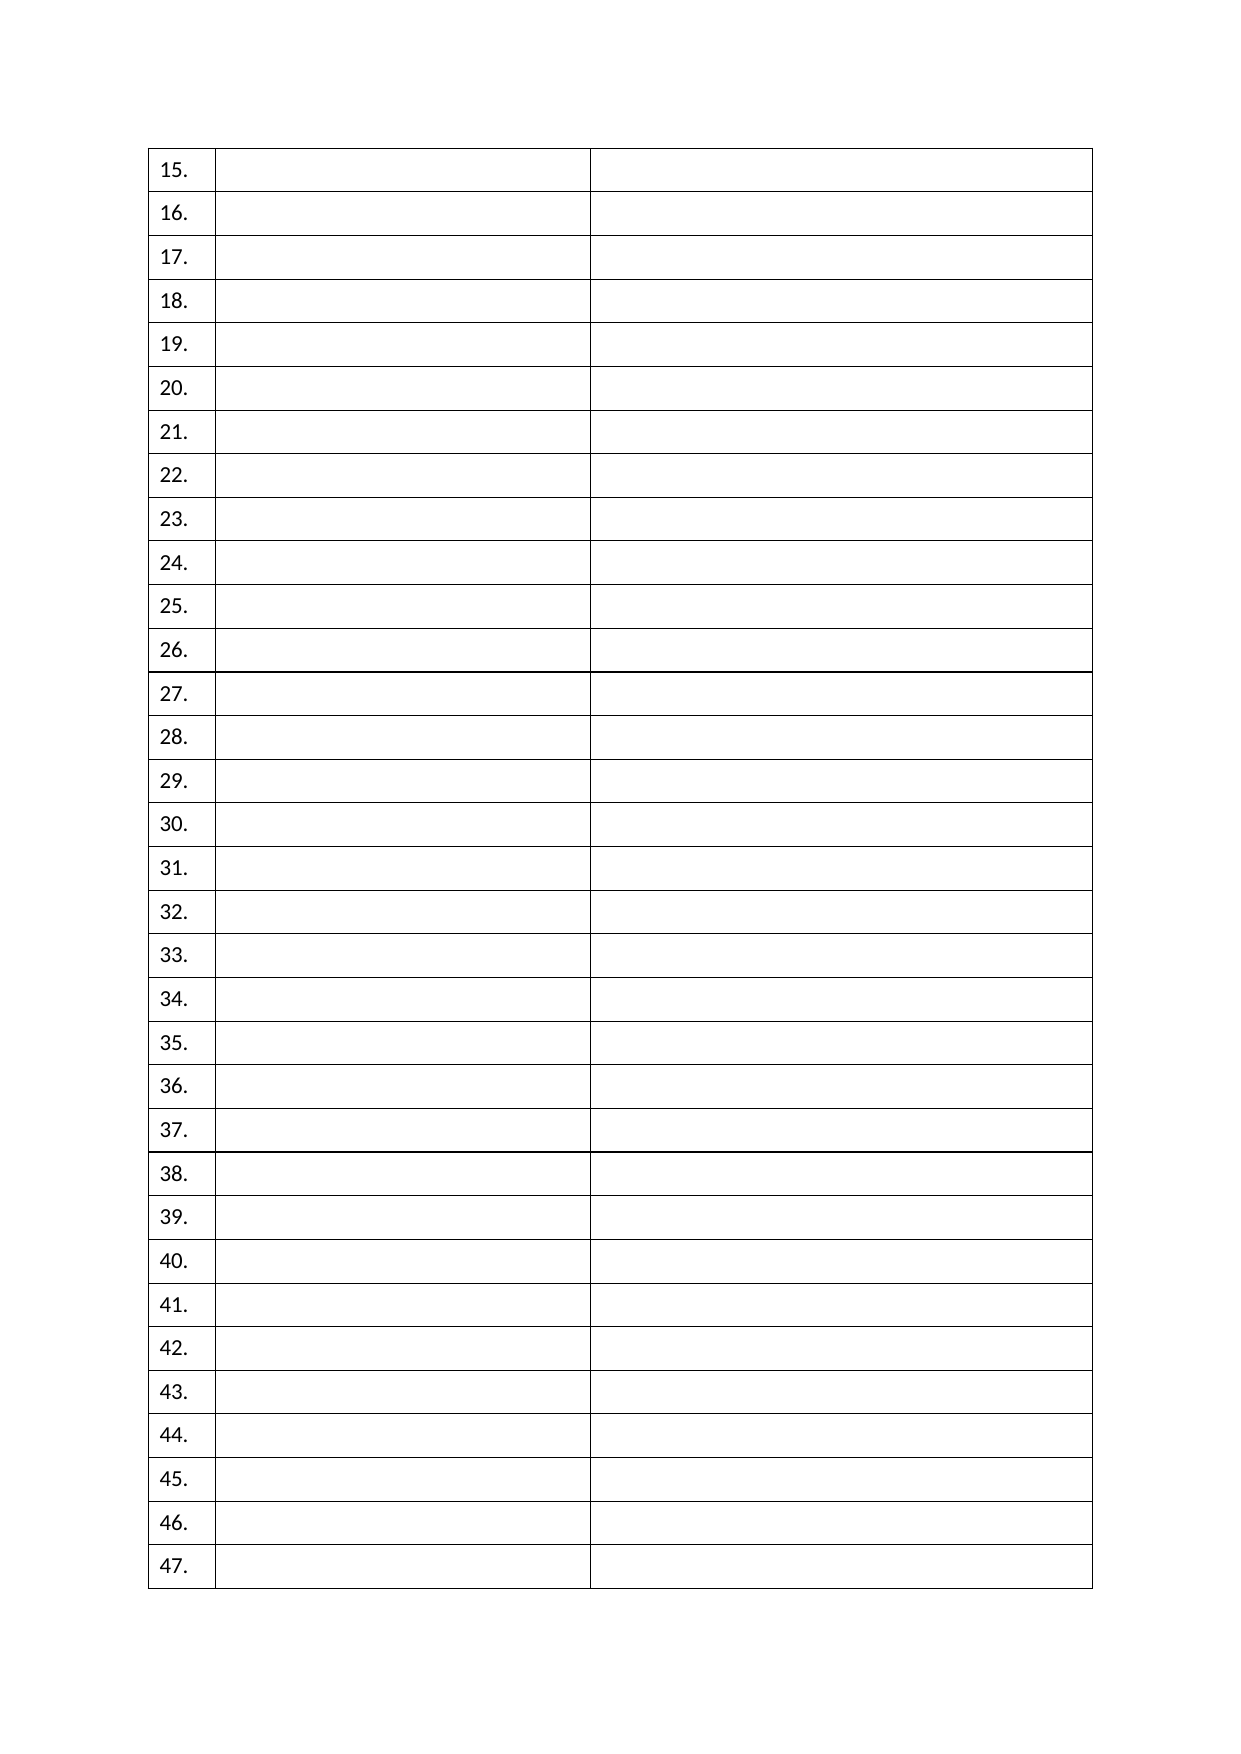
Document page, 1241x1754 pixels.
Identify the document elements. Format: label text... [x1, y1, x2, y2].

table_cell 35. [149, 1022, 215, 1064]
table_cell 29. [149, 760, 215, 802]
table_cell [591, 760, 1092, 802]
table_cell [591, 1109, 1092, 1151]
table_cell [216, 498, 590, 540]
table_cell 38. [149, 1153, 215, 1195]
table_cell [591, 1196, 1092, 1239]
table_cell 41. [149, 1284, 215, 1326]
table_cell 32. [149, 891, 215, 933]
table_cell [216, 192, 590, 235]
table_cell 28. [149, 716, 215, 759]
table_cell [591, 454, 1092, 497]
table_cell [591, 1327, 1092, 1370]
table_cell [591, 585, 1092, 628]
table_cell [591, 1371, 1092, 1413]
table_cell 39. [149, 1196, 215, 1239]
table_cell [591, 323, 1092, 366]
table_cell 24. [149, 541, 215, 584]
table_cell [591, 149, 1092, 191]
table_cell [216, 673, 590, 715]
table_cell [216, 454, 590, 497]
table_cell [216, 1371, 590, 1413]
table_cell [216, 1240, 590, 1282]
table_cell [216, 1284, 590, 1326]
table_cell [591, 280, 1092, 322]
table_cell 26. [149, 629, 215, 671]
table_cell 30. [149, 803, 215, 846]
table_cell [591, 1153, 1092, 1195]
table_cell 27. [149, 673, 215, 715]
table_cell [216, 1109, 590, 1151]
table_cell 46. [149, 1502, 215, 1544]
table_cell 20. [149, 367, 215, 409]
table_cell 37. [149, 1109, 215, 1151]
table_cell 34. [149, 978, 215, 1021]
table_cell [216, 280, 590, 322]
table_cell 17. [149, 236, 215, 278]
table_cell [591, 847, 1092, 889]
table_cell 42. [149, 1327, 215, 1370]
table_cell [591, 1545, 1092, 1588]
table_cell [216, 803, 590, 846]
table_cell 43. [149, 1371, 215, 1413]
table_cell [591, 411, 1092, 453]
table_cell [591, 978, 1092, 1021]
table_cell 16. [149, 192, 215, 235]
table_cell [216, 1545, 590, 1588]
table_cell 22. [149, 454, 215, 497]
table_cell [216, 585, 590, 628]
table_cell [216, 411, 590, 453]
table_cell 21. [149, 411, 215, 453]
table_cell [591, 934, 1092, 977]
table_cell [591, 1240, 1092, 1282]
table_cell [591, 891, 1092, 933]
table_cell [591, 803, 1092, 846]
table_cell [216, 934, 590, 977]
table_cell [591, 629, 1092, 671]
table_cell [591, 236, 1092, 278]
table_cell [216, 978, 590, 1021]
table_cell [216, 367, 590, 409]
table_cell [216, 1502, 590, 1544]
table_cell 40. [149, 1240, 215, 1282]
table_cell 33. [149, 934, 215, 977]
table_cell [591, 192, 1092, 235]
table_cell [591, 673, 1092, 715]
table_cell [591, 498, 1092, 540]
table_cell [216, 1458, 590, 1501]
table_cell 45. [149, 1458, 215, 1501]
table_cell [591, 541, 1092, 584]
table_cell 44. [149, 1414, 215, 1457]
table_cell [216, 1327, 590, 1370]
table_cell 25. [149, 585, 215, 628]
table_cell [591, 1022, 1092, 1064]
table_cell [591, 1414, 1092, 1457]
table_cell [216, 629, 590, 671]
table_cell [216, 1196, 590, 1239]
table_cell [591, 367, 1092, 409]
table_cell 36. [149, 1065, 215, 1108]
table_cell 31. [149, 847, 215, 889]
table_cell [216, 760, 590, 802]
table_cell 18. [149, 280, 215, 322]
table_cell 47. [149, 1545, 215, 1588]
table_cell [216, 716, 590, 759]
table_cell [216, 1153, 590, 1195]
table_cell [216, 1065, 590, 1108]
table_cell [216, 541, 590, 584]
table_cell 15. [149, 149, 215, 191]
table_cell [591, 1284, 1092, 1326]
table_cell [216, 1022, 590, 1064]
table_cell [216, 236, 590, 278]
table_cell 23. [149, 498, 215, 540]
table_cell [216, 1414, 590, 1457]
table_cell [216, 891, 590, 933]
table_cell [591, 1065, 1092, 1108]
table_cell [591, 1502, 1092, 1544]
table_cell [216, 323, 590, 366]
table_cell [216, 847, 590, 889]
table_cell [591, 1458, 1092, 1501]
table_cell [216, 149, 590, 191]
table_cell 19. [149, 323, 215, 366]
table_cell [591, 716, 1092, 759]
